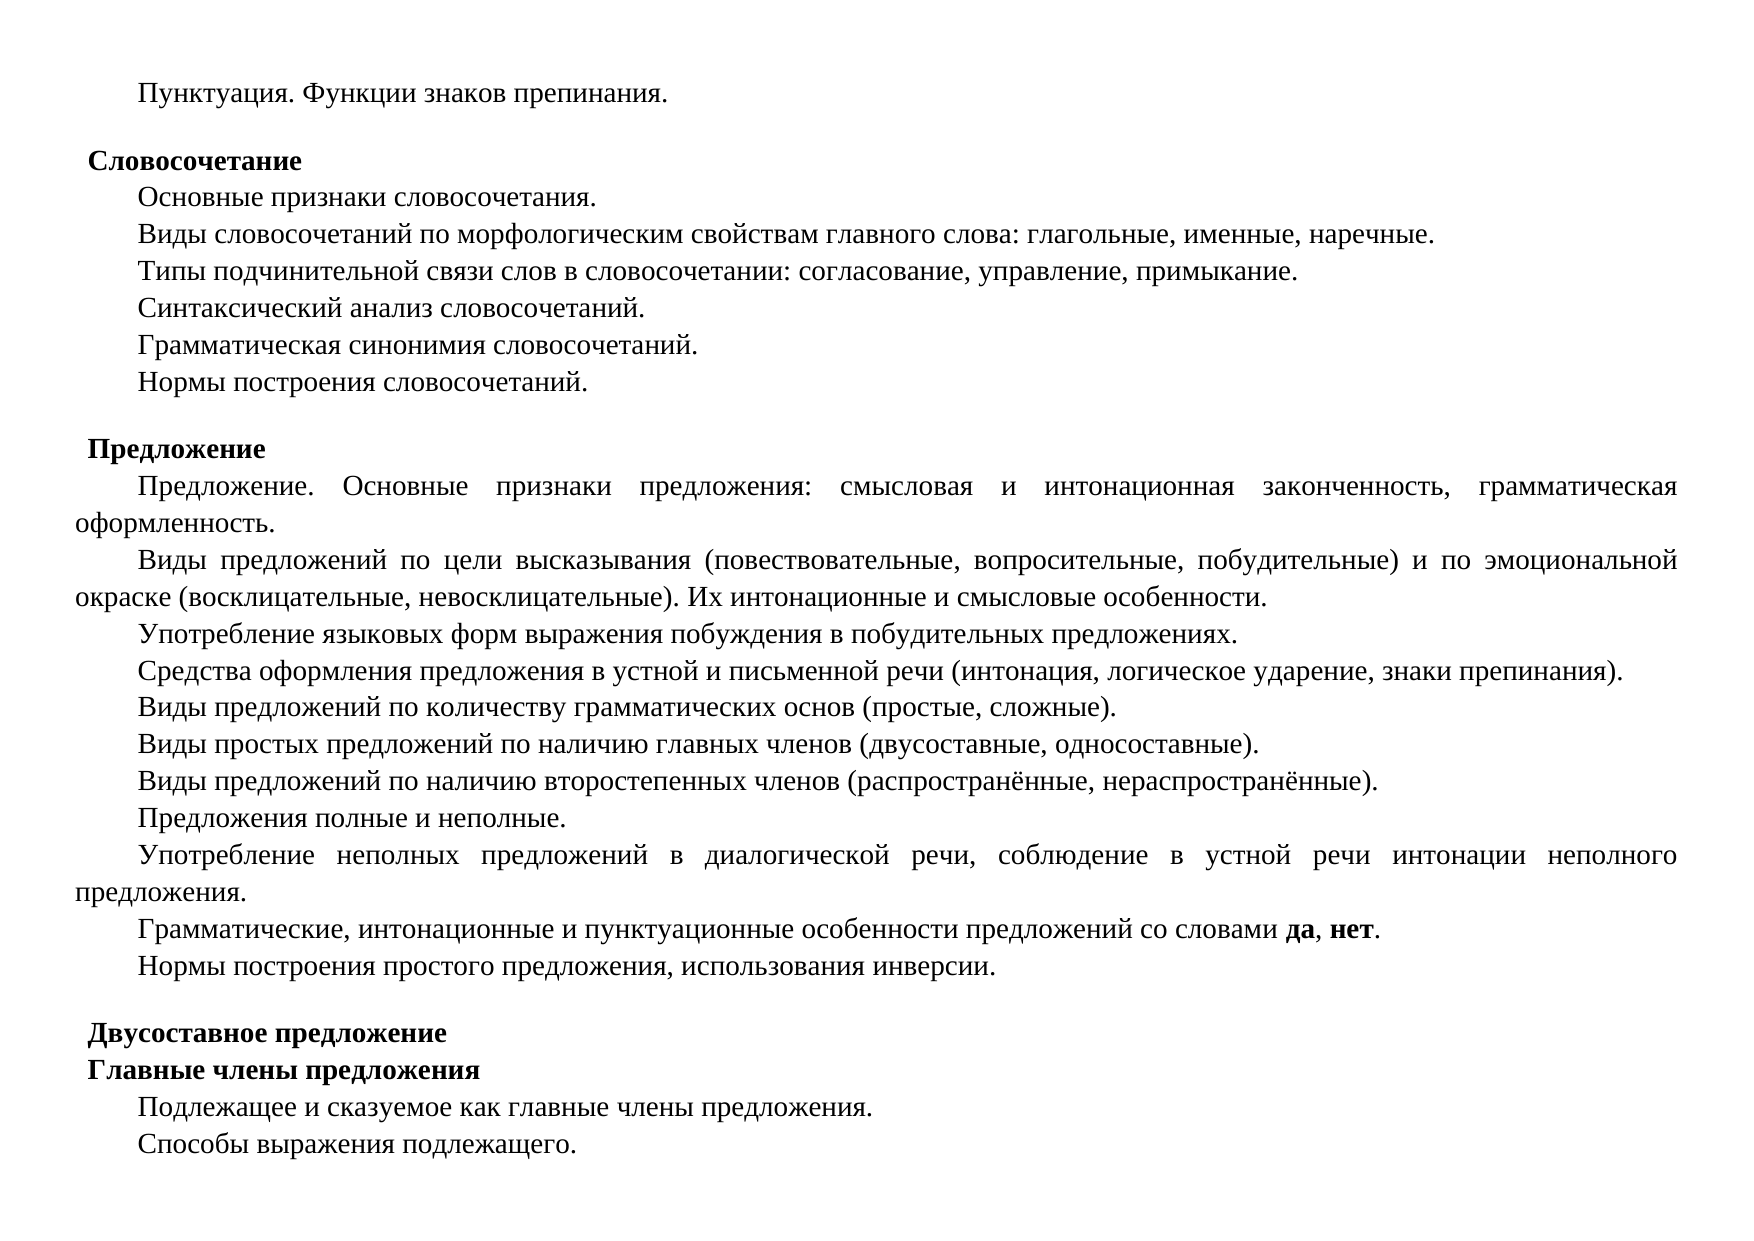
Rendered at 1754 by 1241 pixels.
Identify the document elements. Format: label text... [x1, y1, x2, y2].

text Нормы построения словосочетаний. [75, 364, 1679, 397]
text Предложения полные и неполные. [75, 800, 1679, 834]
text Употребление языковых форм выражения побуждения в побудительных предложениях. [75, 616, 1679, 649]
text Грамматическая синонимия словосочетаний. [75, 327, 1679, 361]
text Предложение. Основные признаки предложения: смысловая и интонационная законченность, грамматическая оформленность. [75, 468, 1679, 539]
text Предложение [87, 431, 1679, 465]
text Синтаксический анализ словосочетаний. [75, 290, 1679, 324]
text Основные признаки словосочетания. [75, 179, 1679, 213]
text Главные члены предложения [87, 1052, 1679, 1086]
text Виды простых предложений по наличию главных членов (двусоставные, односоставные). [75, 726, 1679, 760]
text Виды предложений по наличию второстепенных членов (распространённые, нераспространённые). [75, 763, 1679, 797]
text Виды предложений по цели высказывания (повествовательные, вопросительные, побудительные) и по эмоциональной окраске (восклицательные, невосклицательные). Их интонационные и смысловые особенности. [75, 542, 1679, 612]
text Типы подчинительной связи слов в словосочетании: согласование, управление, примыкание. [75, 253, 1679, 287]
text Виды словосочетаний по морфологическим свойствам главного слова: глагольные, именные, наречные. [75, 216, 1679, 250]
text Способы выражения подлежащего. [75, 1126, 1679, 1159]
text Грамматические, интонационные и пунктуационные особенности предложений со словами да, нет. [75, 911, 1679, 944]
text Употребление неполных предложений в диалогической речи, соблюдение в устной речи интонации неполного предложения. [75, 837, 1679, 907]
text Подлежащее и сказуемое как главные члены предложения. [75, 1089, 1679, 1123]
text Нормы построения простого предложения, использования инверсии. [75, 948, 1679, 981]
text Пунктуация. Функции знаков препинания. [75, 75, 1679, 108]
text Виды предложений по количеству грамматических основ (простые, сложные). [75, 689, 1679, 723]
text Средства оформления предложения в устной и письменной речи (интонация, логическое ударение, знаки препинания). [75, 653, 1679, 686]
text Словосочетание [87, 143, 1679, 176]
text Двусоставное предложение [87, 1015, 1679, 1049]
